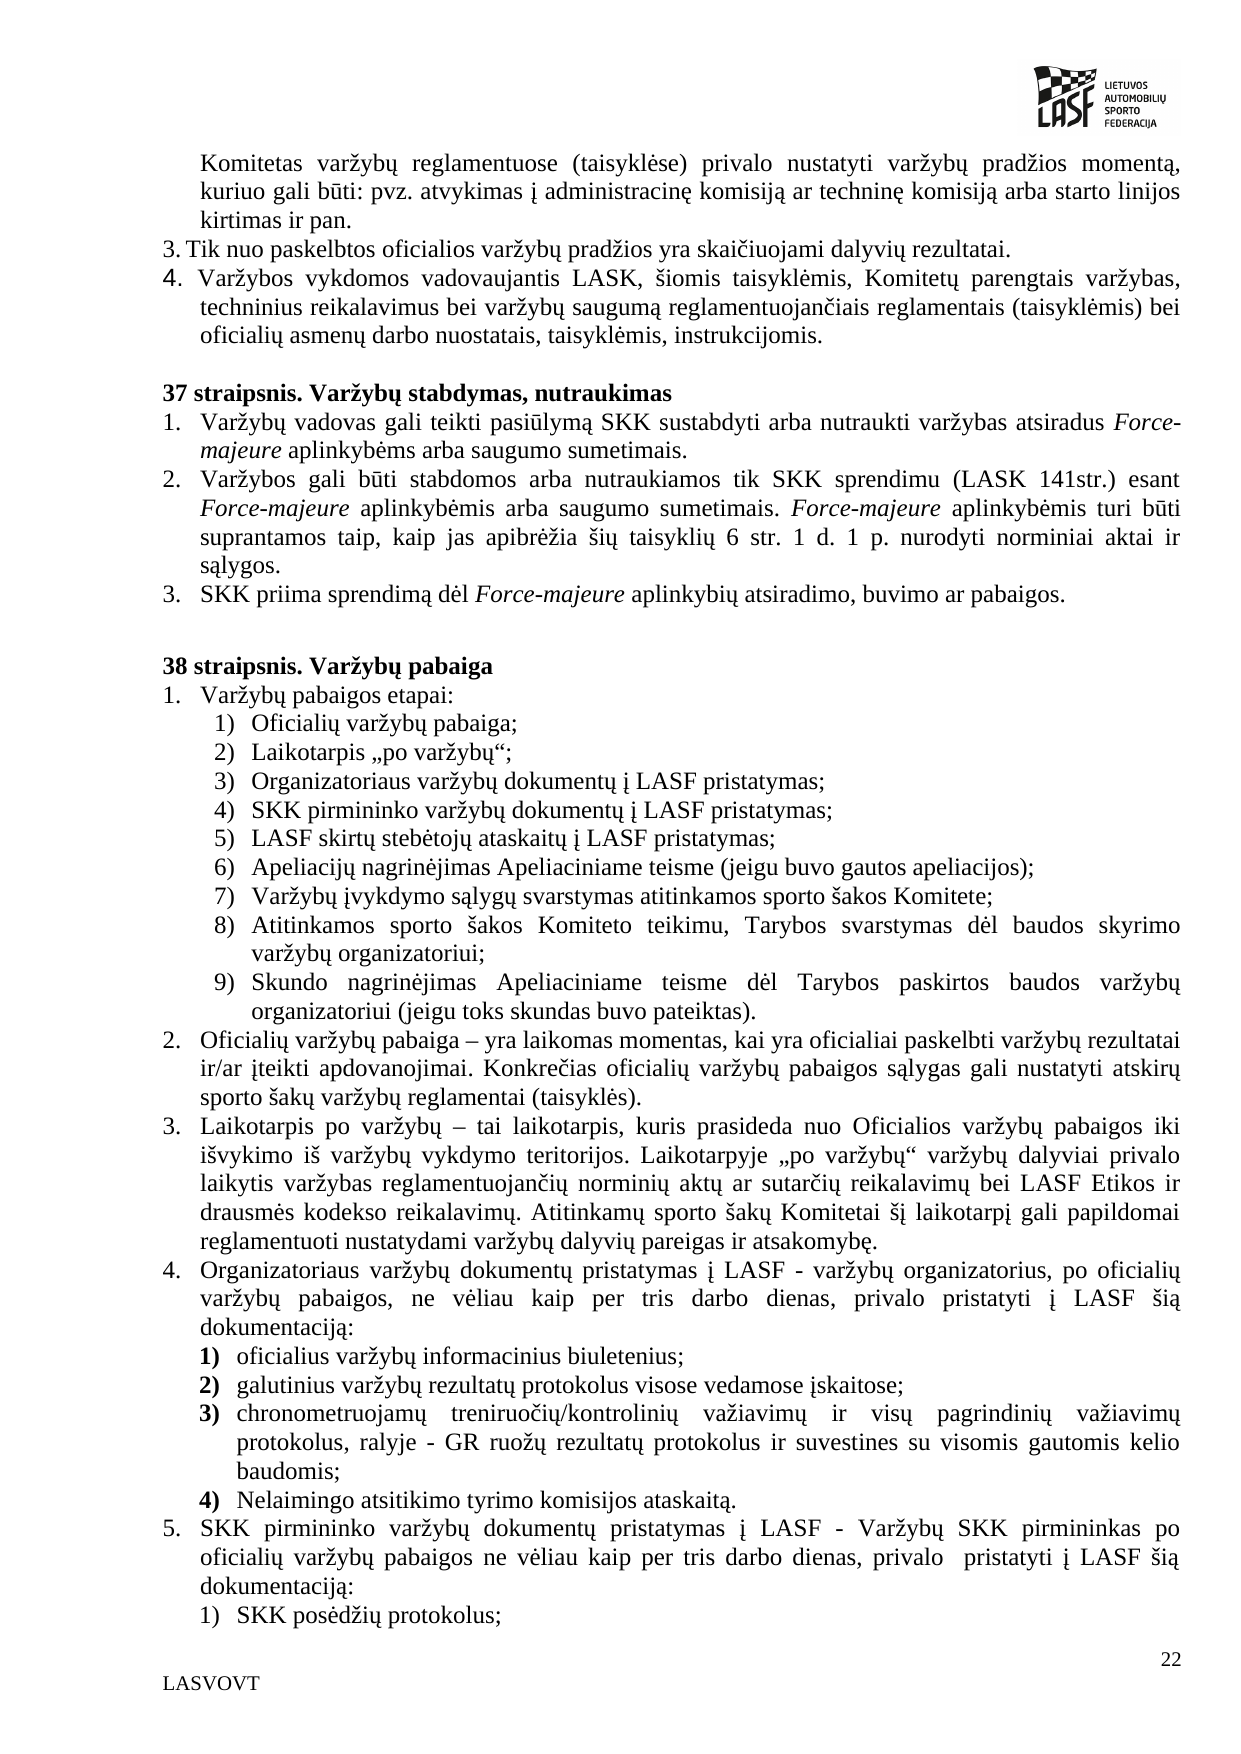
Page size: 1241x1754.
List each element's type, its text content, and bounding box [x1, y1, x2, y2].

list Varžybos vykdomos vadovaujantis LASK, šiomis taisyklėmis, Komitetų parengtais varžybas, techninius reikalavimus bei varžybų saugumą reglamentuojančiais reglamentais (taisyklėmis) bei oficialių asmenų darbo nuostatais, taisyklėmis, instrukcijomis. [162, 263, 1181, 349]
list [162, 148, 1181, 234]
list Organizatoriaus varžybų dokumentų pristatymas į LASF - varžybų organizatorius, po oficialių varžybų pabaigos, ne vėliau kaip per tris darbo dienas, privalo pristatyti į LASF šią dokumentaciją: [162, 1255, 1181, 1341]
list Laikotarpis po varžybų – tai laikotarpis, kuris prasideda nuo Oficialios varžybų pabaigos iki išvykimo iš varžybų vykdymo teritorijos. Laikotarpyje „po varžybų“ varžybų dalyviai privalo laikytis varžybas reglamentuojančių norminių aktų ar sutarčių reikalavimų bei LASF Etikos ir drausmės kodekso reikalavimų. Atitinkamų sporto šakų Komitetai šį laikotarpį gali papildomai reglamentuoti nustatydami varžybų dalyvių pareigas ir atsakomybę. [162, 1111, 1181, 1255]
picture [1017, 59, 1182, 136]
list Oficialių varžybų pabaiga – yra laikomas momentas, kai yra oficialiai paskelbti varžybų rezultatai ir/ar įteikti apdovanojimai. Konkrečias oficialių varžybų pabaigos sąlygas gali nustatyti atskirų sporto šakų varžybų reglamentai (taisyklės). [162, 1025, 1181, 1111]
list SKK pirmininko varžybų dokumentų pristatymas į LASF - Varžybų SKK pirmininkas po oficialių varžybų pabaigos ne vėliau kaip per tris darbo dienas, privalo pristatyti į LASF šią dokumentaciją: [162, 1513, 1181, 1600]
text 37 straipsnis. Varžybų stabdymas, nutraukimas [162, 378, 1181, 407]
list SKK posėdžių protokolus; [199, 1600, 1181, 1628]
list Varžybų pabaigos etapai: [162, 680, 1181, 708]
list oficialius varžybų informacinius biuletenius; [199, 1341, 1181, 1370]
list Nelaimingo atsitikimo tyrimo komisijos ataskaitą. [199, 1485, 1181, 1513]
text 38 straipsnis. Varžybų pabaiga [162, 651, 1181, 680]
list Oficialių varžybų pabaiga; [214, 708, 1181, 737]
list Varžybų įvykdymo sąlygų svarstymas atitinkamos sporto šakos Komitete; [214, 881, 1181, 910]
list LASF skirtų stebėtojų ataskaitų į LASF pristatymas; [214, 823, 1181, 852]
list chronometruojamų treniruočių/kontrolinių važiavimų ir visų pagrindinių važiavimų protokolus, ralyje - GR ruožų rezultatų protokolus ir suvestines su visomis gautomis kelio baudomis; [199, 1398, 1181, 1485]
list Atitinkamos sporto šakos Komiteto teikimu, Tarybos svarstymas dėl baudos skyrimo varžybų organizatoriui; [214, 910, 1181, 967]
list galutinius varžybų rezultatų protokolus visose vedamose įskaitose; [199, 1370, 1181, 1398]
list Organizatoriaus varžybų dokumentų į LASF pristatymas; [214, 766, 1181, 795]
list Varžybų vadovas gali teikti pasiūlymą SKK sustabdyti arba nutraukti varžybas atsiradus Force-majeure aplinkybėms arba saugumo sumetimais. [162, 407, 1181, 464]
list Skundo nagrinėjimas Apeliaciniame teisme dėl Tarybos paskirtos baudos varžybų organizatoriui (jeigu toks skundas buvo pateiktas). [214, 967, 1181, 1025]
list Varžybos gali būti stabdomos arba nutraukiamos tik SKK sprendimu (LASK 141str.) esant Force-majeure aplinkybėmis arba saugumo sumetimais. Force-majeure aplinkybėmis turi būti suprantamos taip, kaip jas apibrėžia šių taisyklių 6 str. 1 d. 1 p. nurodyti norminiai aktai ir sąlygos. [162, 464, 1181, 579]
list Laikotarpis „po varžybų“; [214, 737, 1181, 766]
list Tik nuo paskelbtos oficialios varžybų pradžios yra skaičiuojami dalyvių rezultatai. [162, 234, 1181, 263]
list SKK pirmininko varžybų dokumentų į LASF pristatymas; [214, 795, 1181, 823]
list Apeliacijų nagrinėjimas Apeliaciniame teisme (jeigu buvo gautos apeliacijos); [214, 852, 1181, 881]
list SKK priima sprendimą dėl Force-majeure aplinkybių atsiradimo, buvimo ar pabaigos. [162, 579, 1181, 608]
